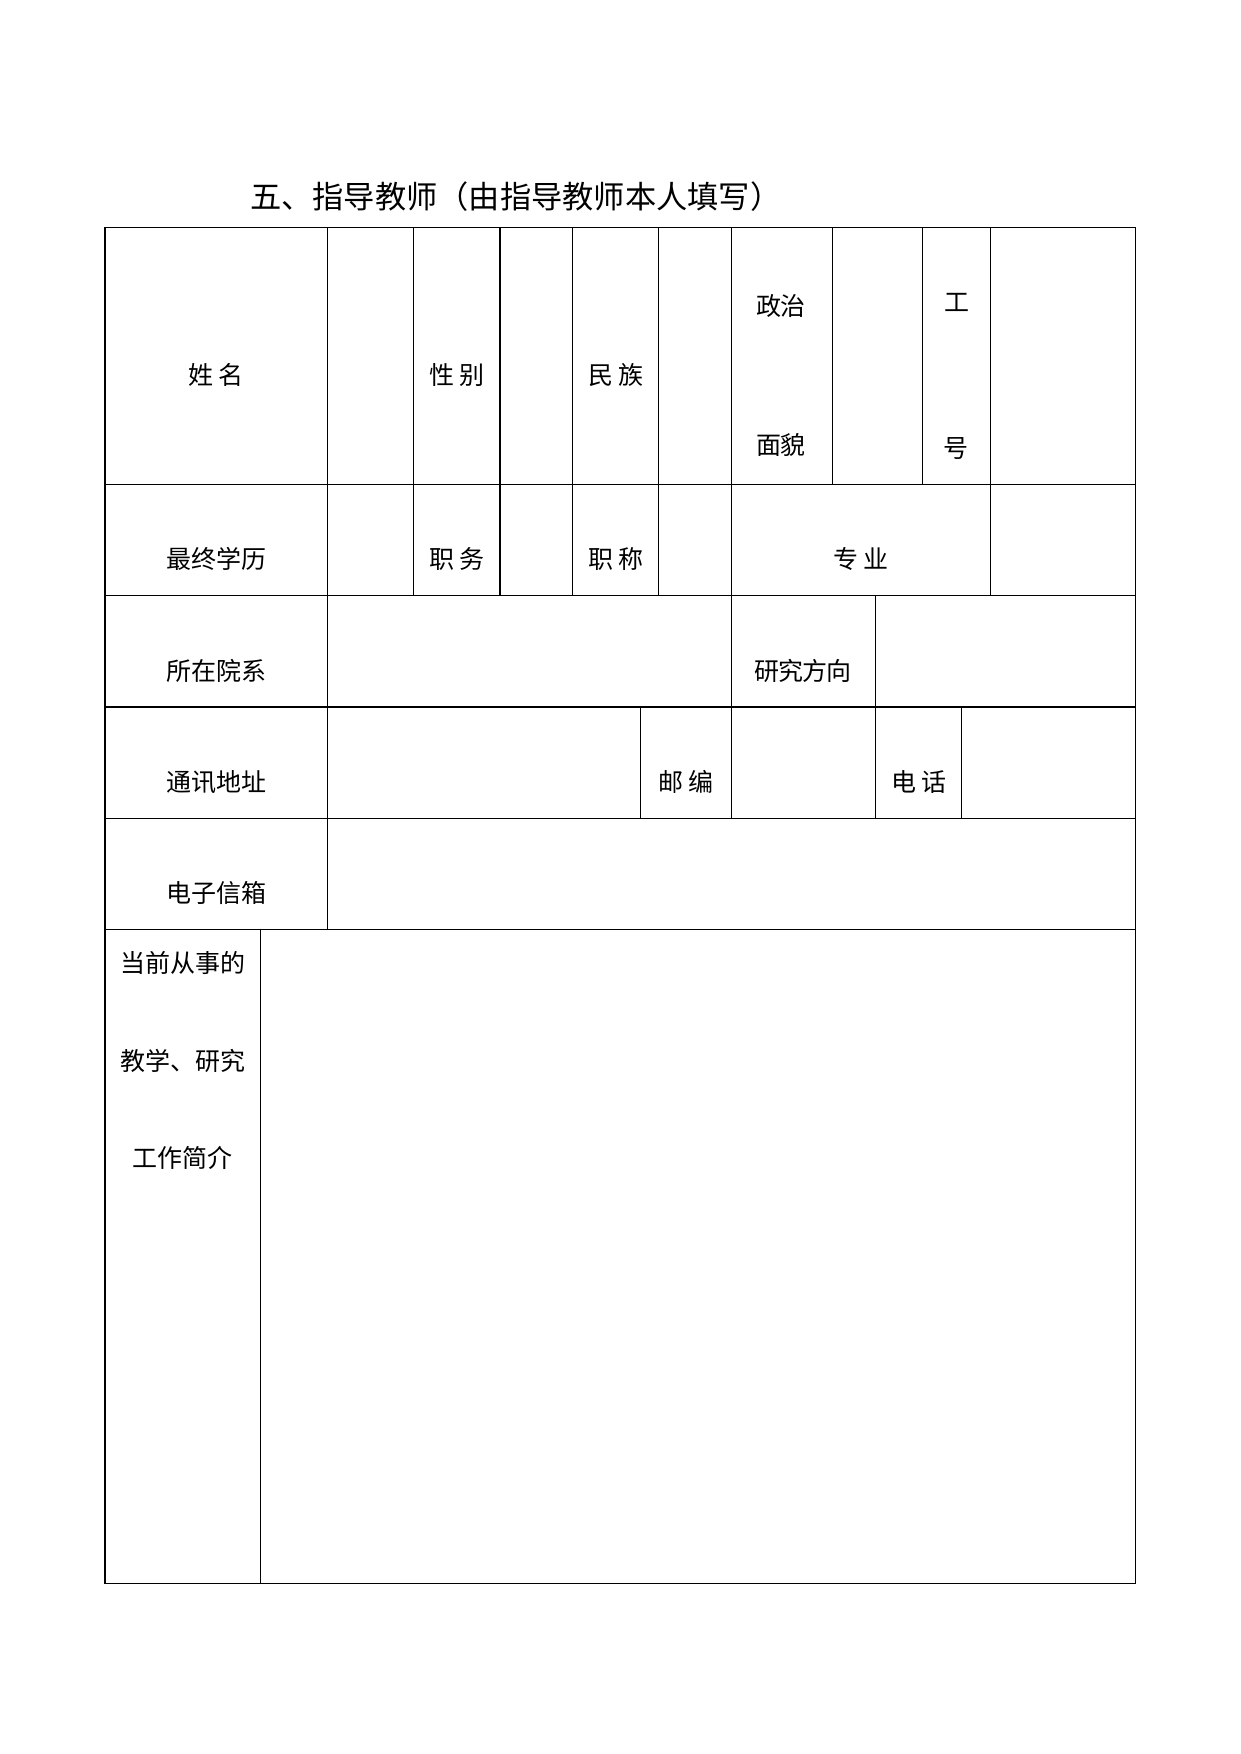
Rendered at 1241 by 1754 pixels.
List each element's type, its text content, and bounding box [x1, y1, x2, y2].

table_cell [328, 819, 1135, 928]
table_cell 电 话 [876, 708, 961, 817]
table_cell 研究方向 [732, 596, 875, 706]
table_cell 所在院系 [106, 596, 327, 706]
table_cell 职 务 [414, 485, 499, 595]
table_cell [501, 485, 572, 595]
table_header 工号 [923, 228, 990, 484]
table_header 姓 名 [106, 228, 327, 484]
table_cell 通讯地址 [106, 708, 327, 817]
table_cell [962, 708, 1135, 817]
text 五、指导教师（由指导教师本人填写） [187, 162, 1053, 227]
table_header [659, 228, 731, 484]
table_header 民 族 [573, 228, 658, 484]
table_cell [328, 708, 640, 817]
table_cell [261, 930, 1135, 1583]
table_cell 最终学历 [106, 485, 327, 595]
table_header [991, 228, 1135, 484]
table_header [501, 228, 572, 484]
table_cell [328, 485, 413, 595]
table_cell [659, 485, 731, 595]
table_header [328, 228, 413, 484]
table_cell [328, 596, 731, 706]
table_cell 专 业 [732, 485, 990, 595]
table_cell 当前从事的教学、研究工作简介 [106, 930, 260, 1583]
table_cell 电子信箱 [106, 819, 327, 928]
table_cell [732, 708, 875, 817]
table_header [833, 228, 922, 484]
table_cell [991, 485, 1135, 595]
table_cell [876, 596, 1135, 706]
table_cell 职 称 [573, 485, 658, 595]
table_header 性 别 [414, 228, 499, 484]
table_header 政治 面貌 [732, 228, 832, 484]
table_cell 邮 编 [641, 708, 731, 817]
